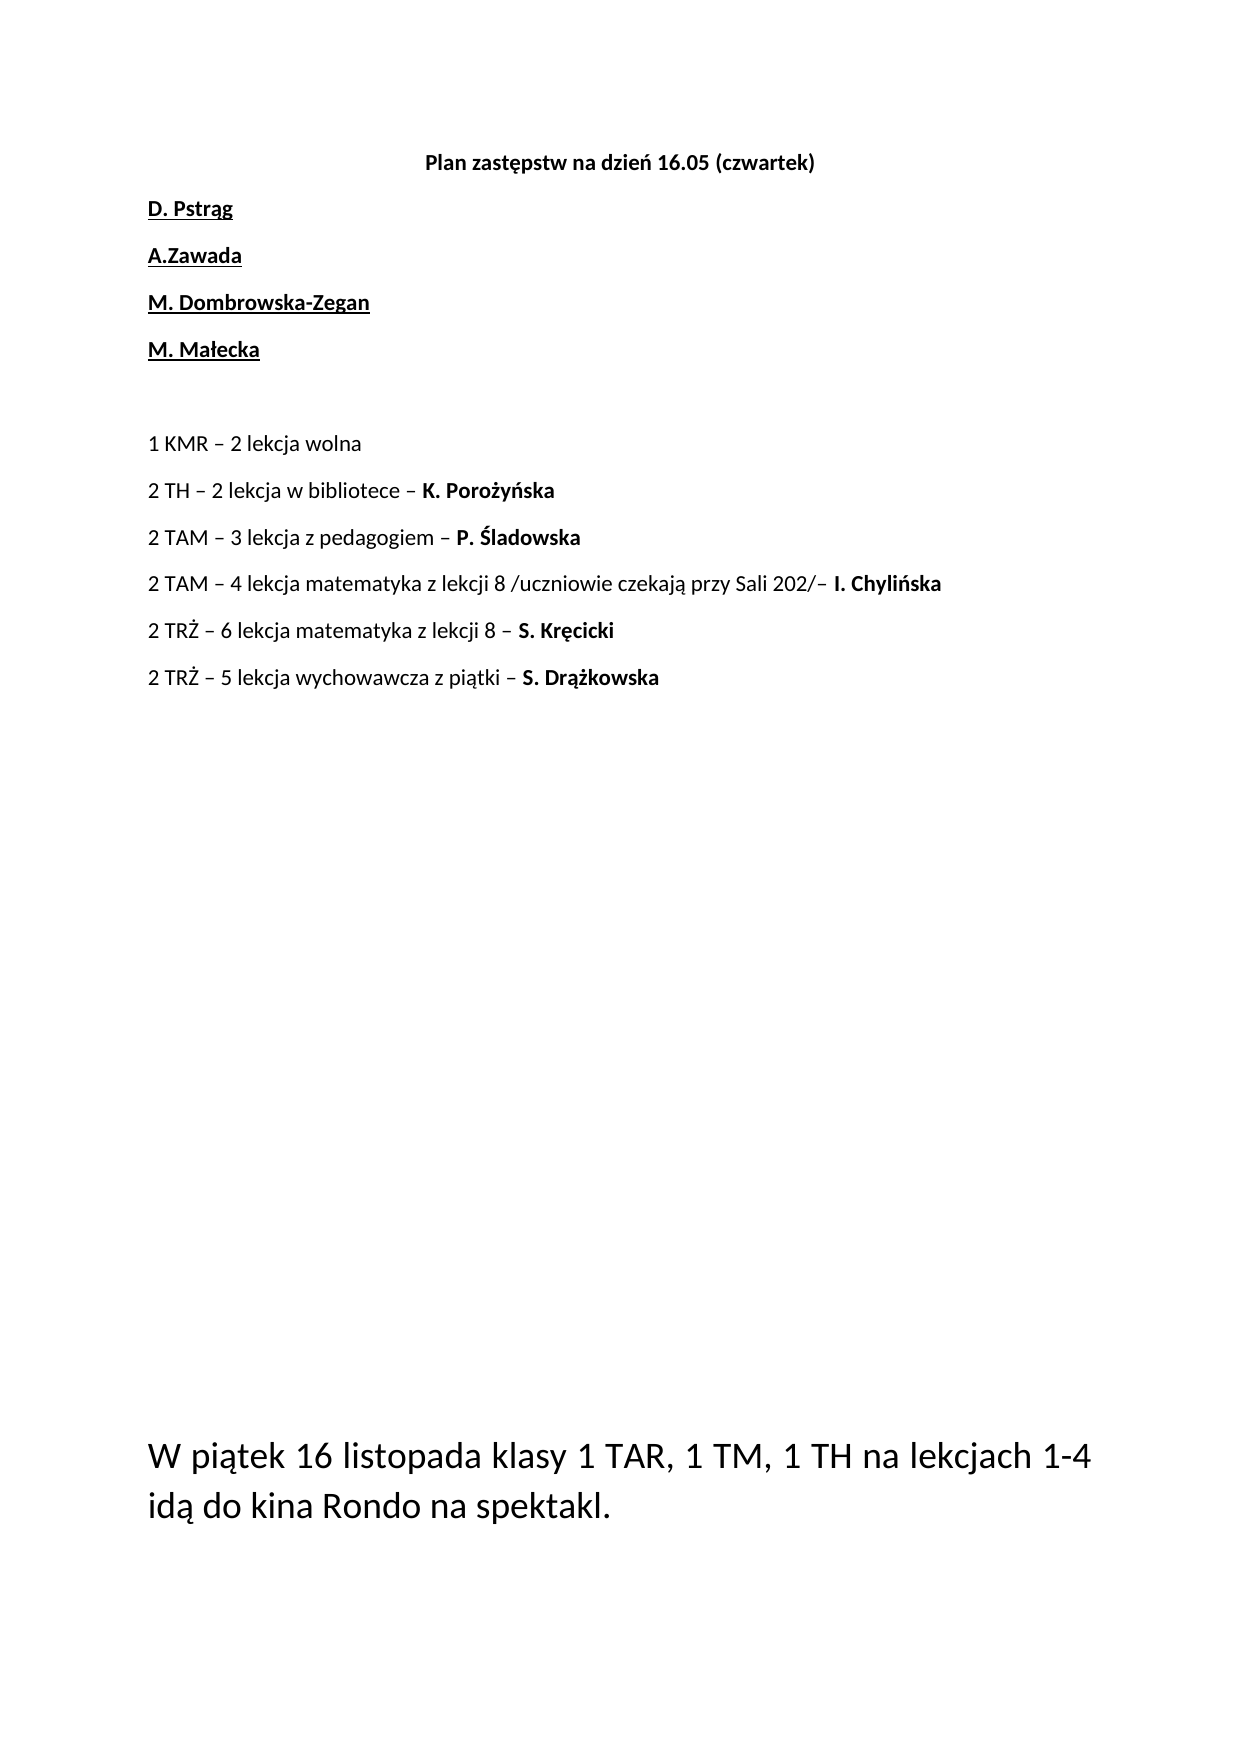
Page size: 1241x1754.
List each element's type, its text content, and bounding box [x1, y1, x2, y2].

text 2 TAM – 4 lekcja matematyka z lekcji 8 /uczniowie czekają przy Sali 202/– I. Chylińska [148, 569, 1093, 597]
text 2 TH – 2 lekcja w bibliotece – K. Porożyńska [148, 476, 1093, 504]
text A.Zawada [148, 241, 1093, 269]
text W piątek 16 listopada klasy 1 TAR, 1 TM, 1 TH na lekcjach 1-4 idą do kina Rondo na spektakl. [148, 1432, 1093, 1528]
text 2 TRŻ – 5 lekcja wychowawcza z piątki – S. Drążkowska [148, 663, 1093, 691]
text D. Pstrąg [148, 194, 1093, 222]
text M. Małecka [148, 335, 1093, 363]
text M. Dombrowska-Zegan [148, 288, 1093, 316]
text 2 TRŻ – 6 lekcja matematyka z lekcji 8 – S. Kręcicki [148, 616, 1093, 644]
text 1 KMR – 2 lekcja wolna [148, 429, 1093, 457]
text Plan zastępstw na dzień 16.05 (czwartek) [148, 148, 1093, 176]
text 2 TAM – 3 lekcja z pedagogiem – P. Śladowska [148, 523, 1093, 551]
